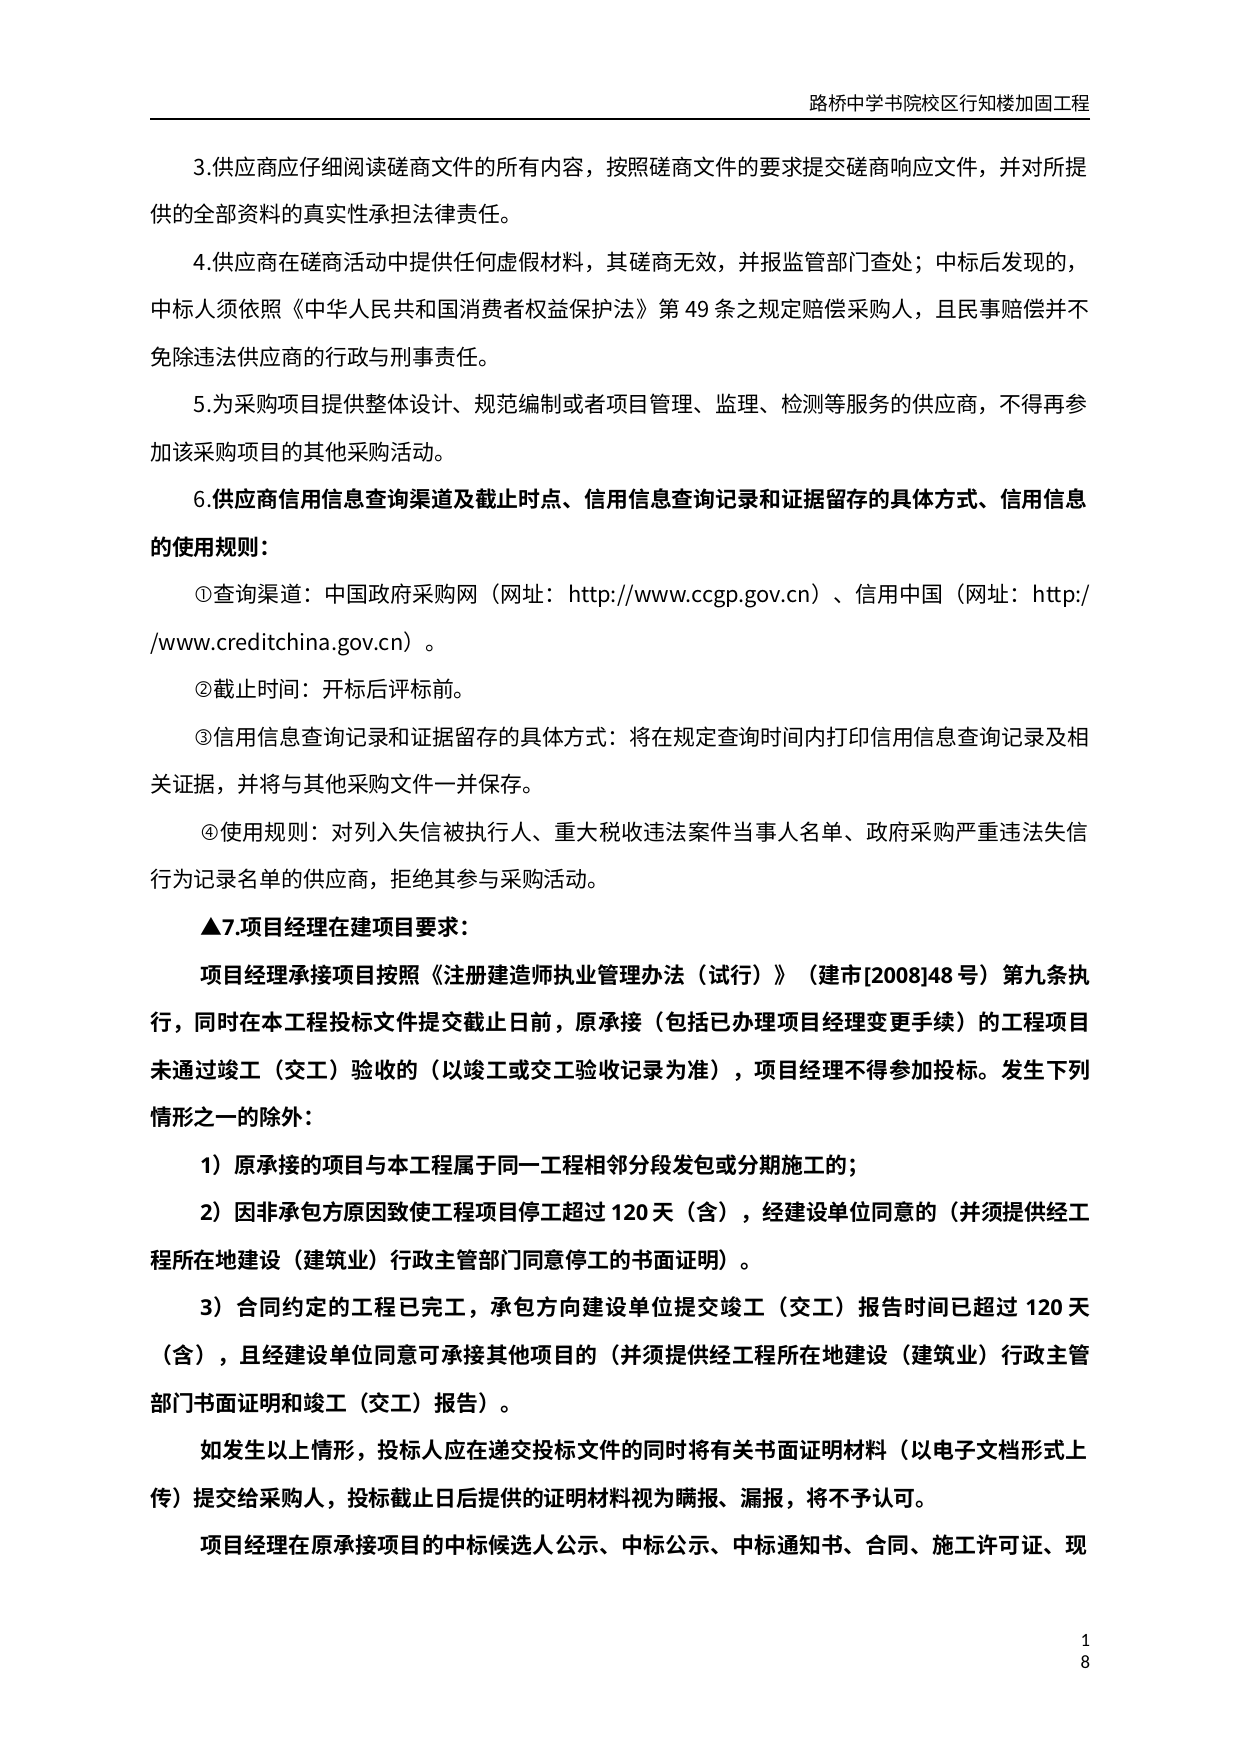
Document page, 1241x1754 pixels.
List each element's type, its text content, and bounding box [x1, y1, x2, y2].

text 截止时间：开标后评标前。 [150, 672, 1090, 704]
text 使用规则：对列入失信被执行人、重大税收违法案件当事人名单、政府采购严重违法失信行为记录名单的供应商，拒绝其参与采购活动。 [150, 815, 1090, 894]
text 2）因非承包方原因致使工程项目停工超过120天（含），经建设单位同意的（并须提供经工程所在地建设（建筑业）行政主管部门同意停工的书面证明）。 [150, 1195, 1090, 1274]
text 项目经理承接项目按照《注册建造师执业管理办法（试行）》（建市[2008]48号）第九条执行，同时在本工程投标文件提交截止日前，原承接（包括已办理项目经理变更手续）的工程项目未通过竣工（交工）验收的（以竣工或交工验收记录为准），项目经理不得参加投标。发生下列情形之一的除外： [150, 958, 1090, 1132]
text 1）原承接的项目与本工程属于同一工程相邻分段发包或分期施工的； [150, 1148, 1090, 1179]
text 3.供应商应仔细阅读磋商文件的所有内容，按照磋商文件的要求提交磋商响应文件，并对所提供的全部资料的真实性承担法律责任。 [150, 150, 1090, 229]
text 信用信息查询记录和证据留存的具体方式：将在规定查询时间内打印信用信息查询记录及相关证据，并将与其他采购文件一并保存。 [150, 720, 1090, 799]
text ▲7.项目经理在建项目要求： [150, 910, 1090, 942]
text 查询渠道：中国政府采购网（网址：http://www.ccgp.gov.cn）、信用中国（网址：http://www.creditchina.gov.cn）。 [150, 577, 1090, 657]
text 3）合同约定的工程已完工，承包方向建设单位提交竣工（交工）报告时间已超过120天（含），且经建设单位同意可承接其他项目的（并须提供经工程所在地建设（建筑业）行政主管部门书面证明和竣工（交工）报告）。 [150, 1290, 1090, 1417]
text 6.供应商信用信息查询渠道及截止时点、信用信息查询记录和证据留存的具体方式、信用信息的使用规则： [150, 482, 1090, 562]
text 4.供应商在磋商活动中提供任何虚假材料，其磋商无效，并报监管部门查处；中标后发现的，中标人须依照《中华人民共和国消费者权益保护法》第49条之规定赔偿采购人，且民事赔偿并不免除违法供应商的行政与刑事责任。 [150, 245, 1090, 372]
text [150, 1528, 1090, 1560]
text 如发生以上情形，投标人应在递交投标文件的同时将有关书面证明材料（以电子文档形式上传）提交给采购人，投标截止日后提供的证明材料视为瞒报、漏报，将不予认可。 [150, 1433, 1090, 1512]
text 5.为采购项目提供整体设计、规范编制或者项目管理、监理、检测等服务的供应商，不得再参加该采购项目的其他采购活动。 [150, 387, 1090, 467]
